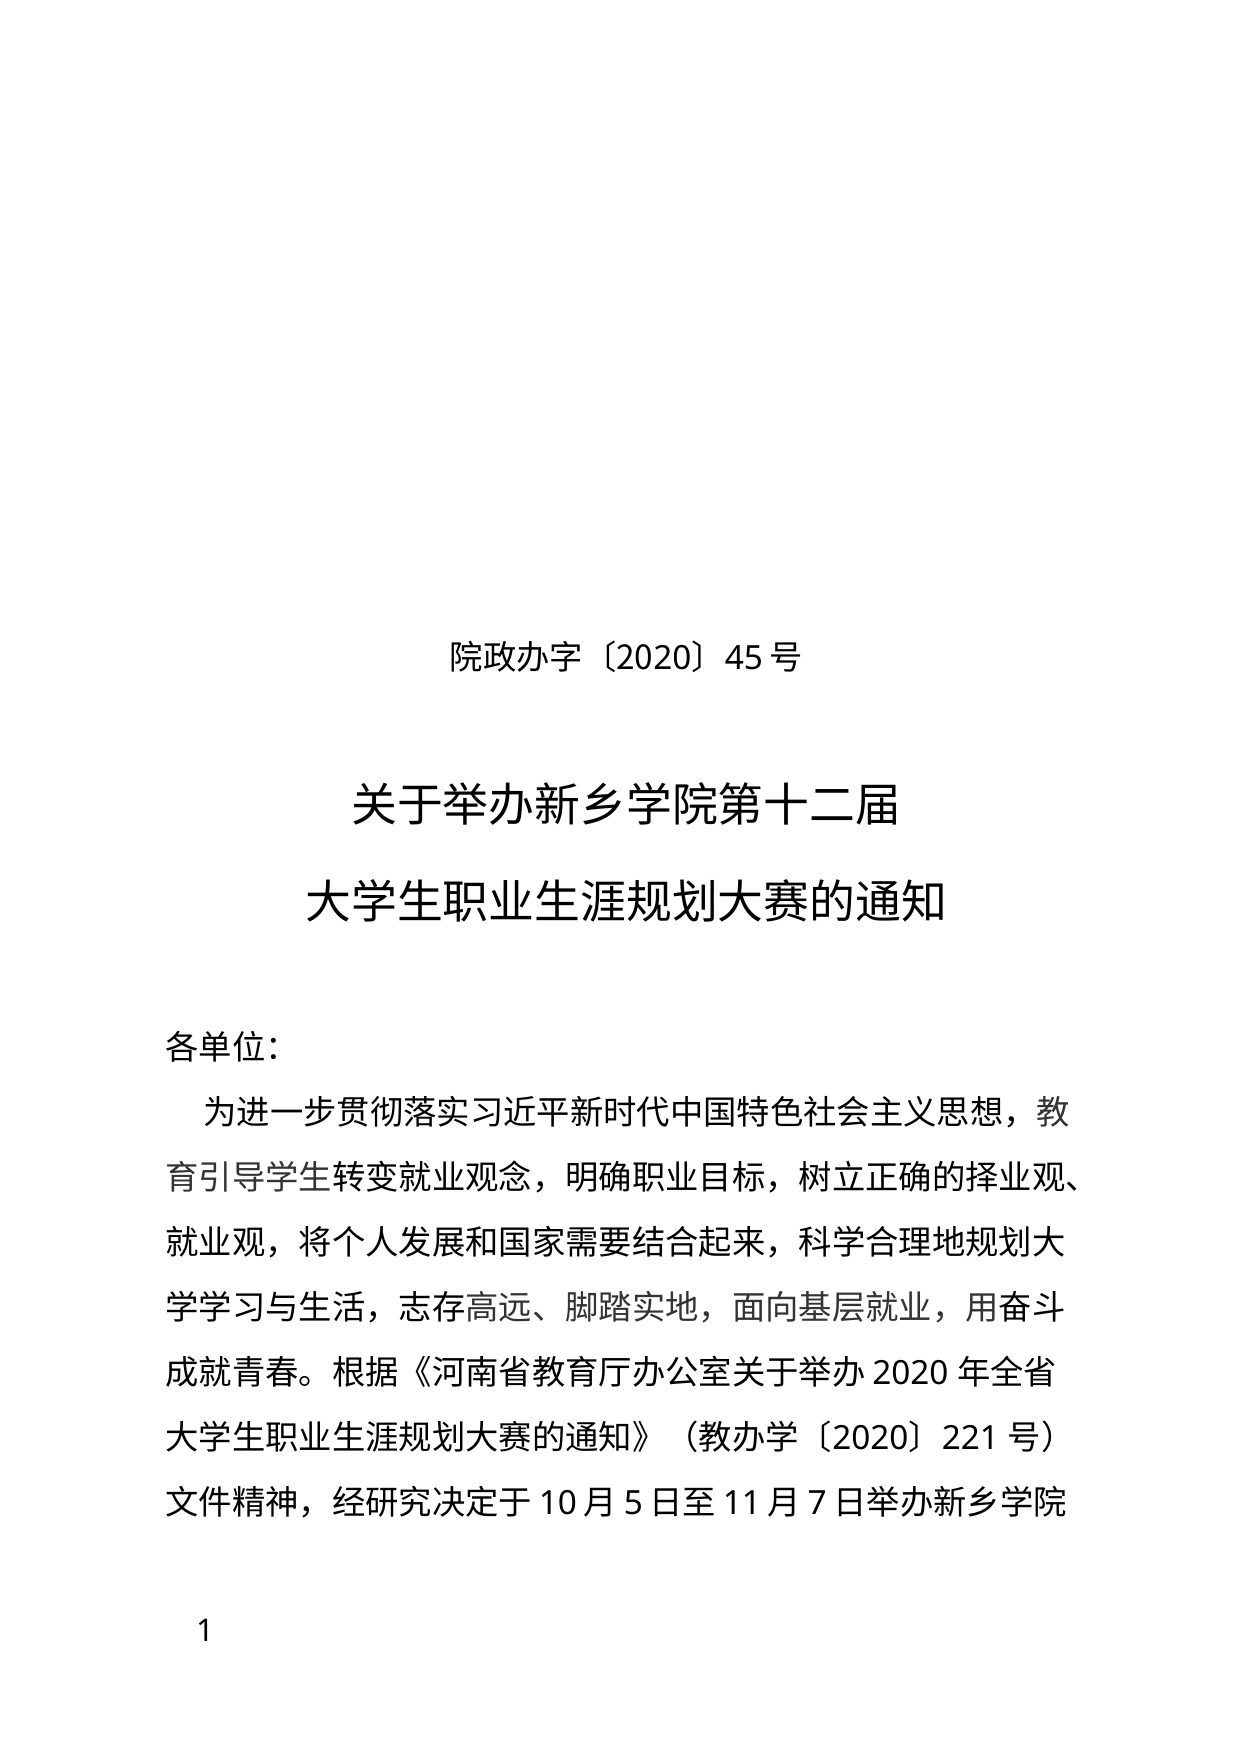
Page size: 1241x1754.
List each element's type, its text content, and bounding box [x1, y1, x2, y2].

text 关于举办新乡学院第十二届 [165, 753, 1087, 850]
text 各单位： [165, 1013, 1087, 1078]
text 大学生职业生涯规划大赛的通知 [165, 850, 1087, 948]
text 院政办字〔2020〕45号 [165, 623, 1087, 688]
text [165, 1078, 1087, 1533]
